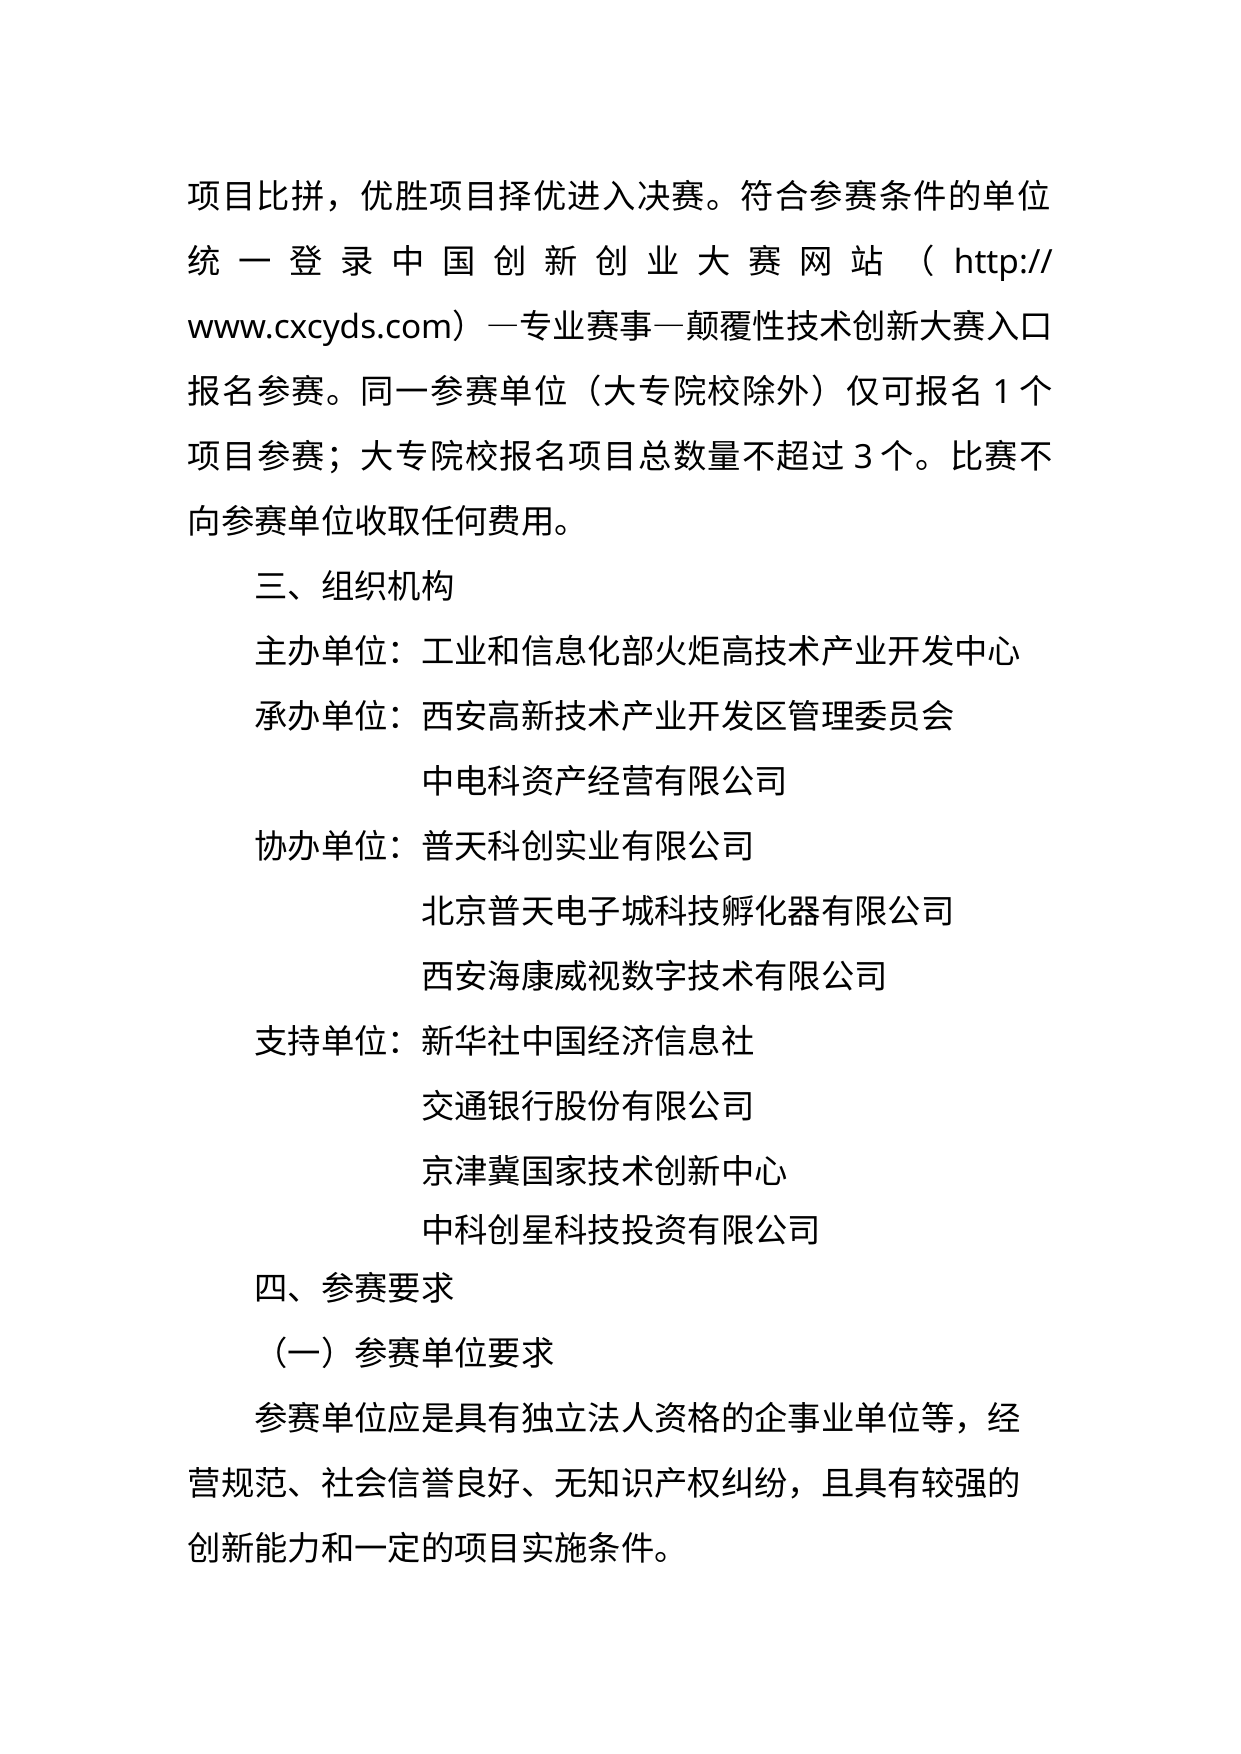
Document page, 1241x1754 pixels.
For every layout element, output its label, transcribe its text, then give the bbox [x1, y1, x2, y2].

text 西安海康威视数字技术有限公司 [187, 942, 1053, 1007]
text 主办单位：工业和信息化部火炬高技术产业开发中心 [187, 617, 1053, 682]
text 承办单位：西安高新技术产业开发区管理委员会 [187, 682, 1053, 747]
text 中电科资产经营有限公司 [187, 747, 1053, 812]
text 交通银行股份有限公司 [187, 1072, 1053, 1137]
text 京津冀国家技术创新中心 [187, 1137, 1053, 1195]
text 支持单位：新华社中国经济信息社 [187, 1007, 1053, 1072]
text 北京普天电子城科技孵化器有限公司 [187, 877, 1053, 942]
text 参赛单位应是具有独立法人资格的企事业单位等，经营规范、社会信誉良好、无知识产权纠纷，且具有较强的创新能力和一定的项目实施条件。 [187, 1384, 1053, 1579]
text 四、参赛要求 [187, 1254, 1053, 1319]
text 协办单位：普天科创实业有限公司 [187, 812, 1053, 877]
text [187, 162, 1053, 552]
text 中科创星科技投资有限公司 [187, 1195, 1053, 1254]
text 三、组织机构 [187, 552, 1053, 617]
text （一）参赛单位要求 [187, 1319, 1053, 1384]
